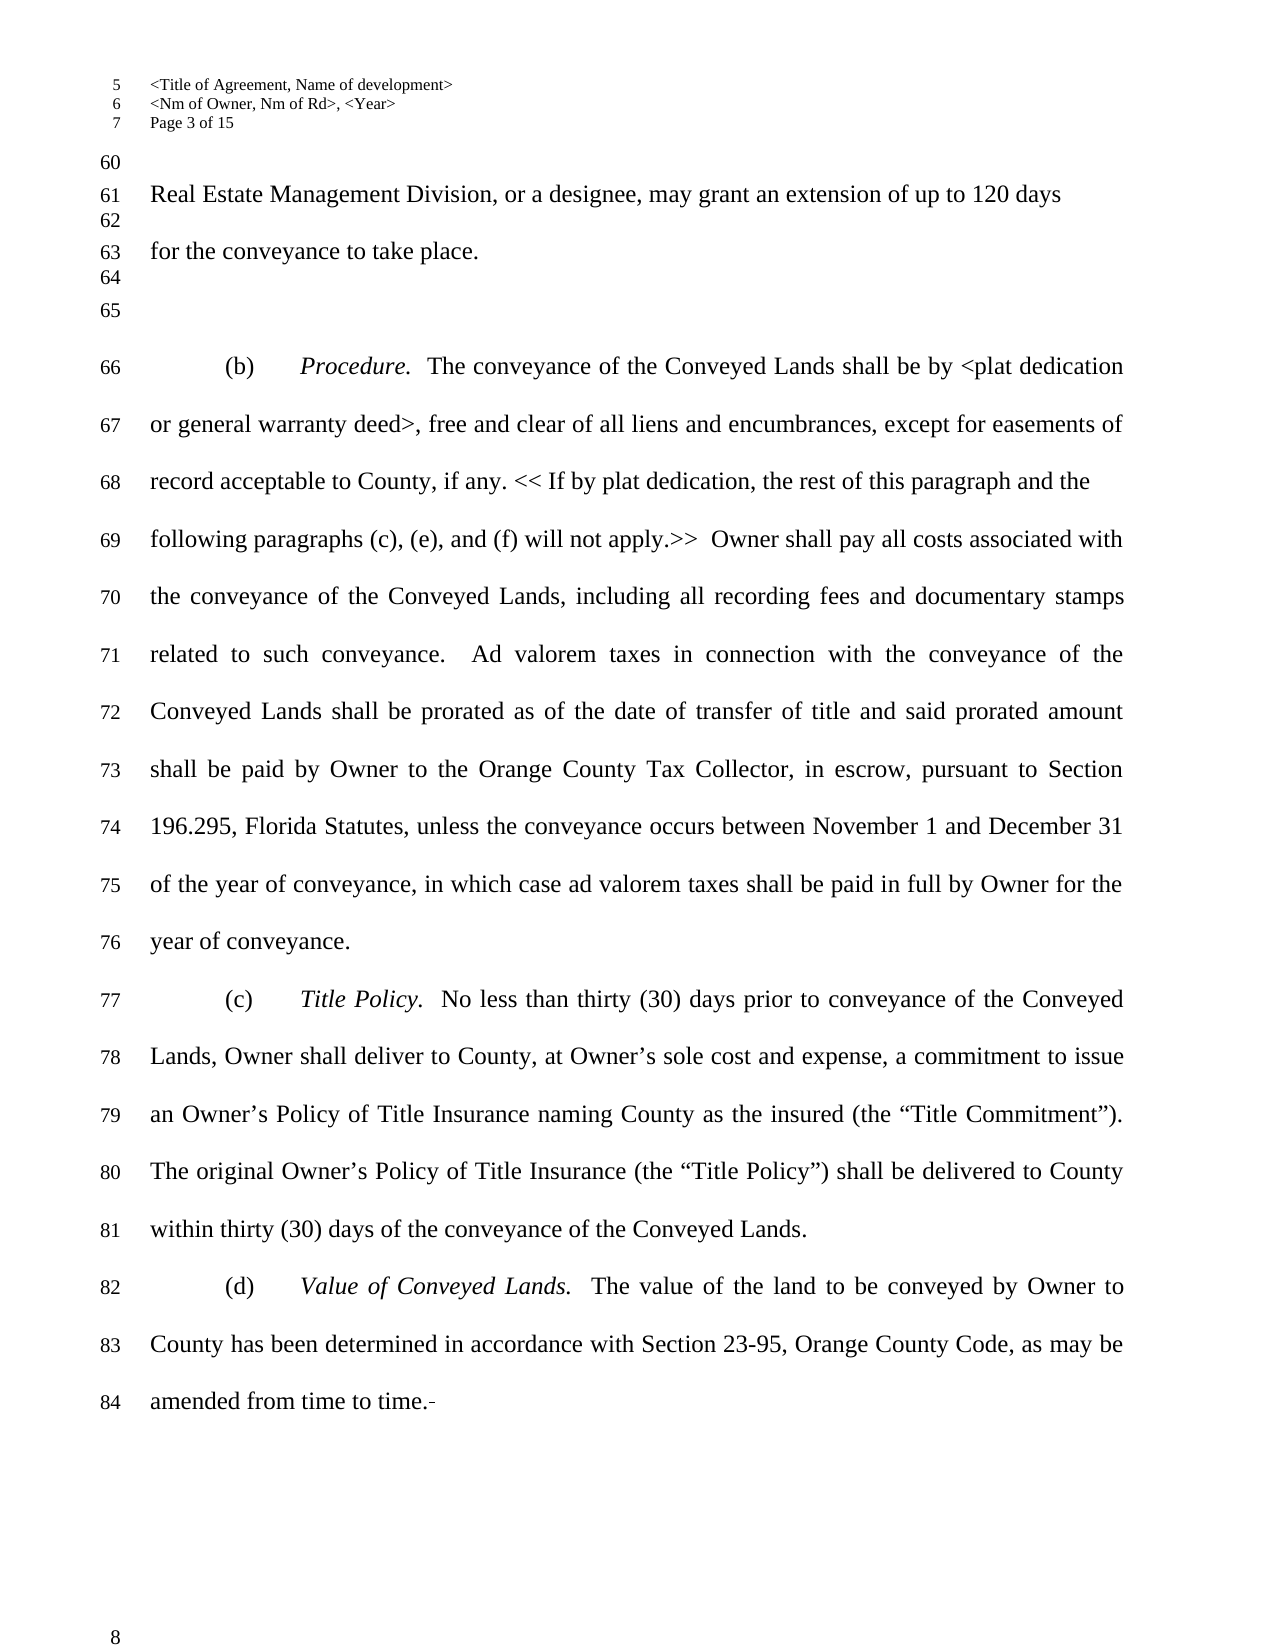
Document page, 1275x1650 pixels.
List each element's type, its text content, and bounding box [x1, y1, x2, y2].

text (d) Value of Conveyed Lands. The value of the land to be conveyed by Owner to County has been determined in accordance with Section 23-95, Orange County Code, as may be amended from time to time. [150, 1271, 1125, 1415]
text for the conveyance to take place. [150, 236, 1125, 265]
text (c) Title Policy. No less than thirty (30) days prior to conveyance of the Conveyed Lands, Owner shall deliver to County, at Owner’s sole cost and expense, a commitment to issue an Owner’s Policy of Title Insurance naming County as the insured (the “Title Commitment”). The original Owner’s Policy of Title Insurance (the “Title Policy”) shall be delivered to County within thirty (30) days of the conveyance of the Conveyed Lands. [150, 984, 1125, 1242]
text Real Estate Management Division, or a designee, may grant an extension of up to 120 days [150, 179, 1125, 207]
text following paragraphs (c), (e), and (f) will not apply.>> Owner shall pay all costs associated with the conveyance of the Conveyed Lands, including all recording fees and documentary stamps related to such conveyance. Ad valorem taxes in connection with the conveyance of the Conveyed Lands shall be prorated as of the date of transfer of title and said prorated amount shall be paid by Owner to the Orange County Tax Collector, in escrow, pursuant to Section 196.295, Florida Statutes, unless the conveyance occurs between November 1 and December 31 of the year of conveyance, in which case ad valorem taxes shall be paid in full by Owner for the year of conveyance. [150, 524, 1125, 955]
text (b) Procedure. The conveyance of the Conveyed Lands shall be by <plat dedication or general warranty deed>, free and clear of all liens and encumbrances, except for easements of record acceptable to County, if any. << If by plat dedication, the rest of this paragraph and the [150, 351, 1125, 495]
